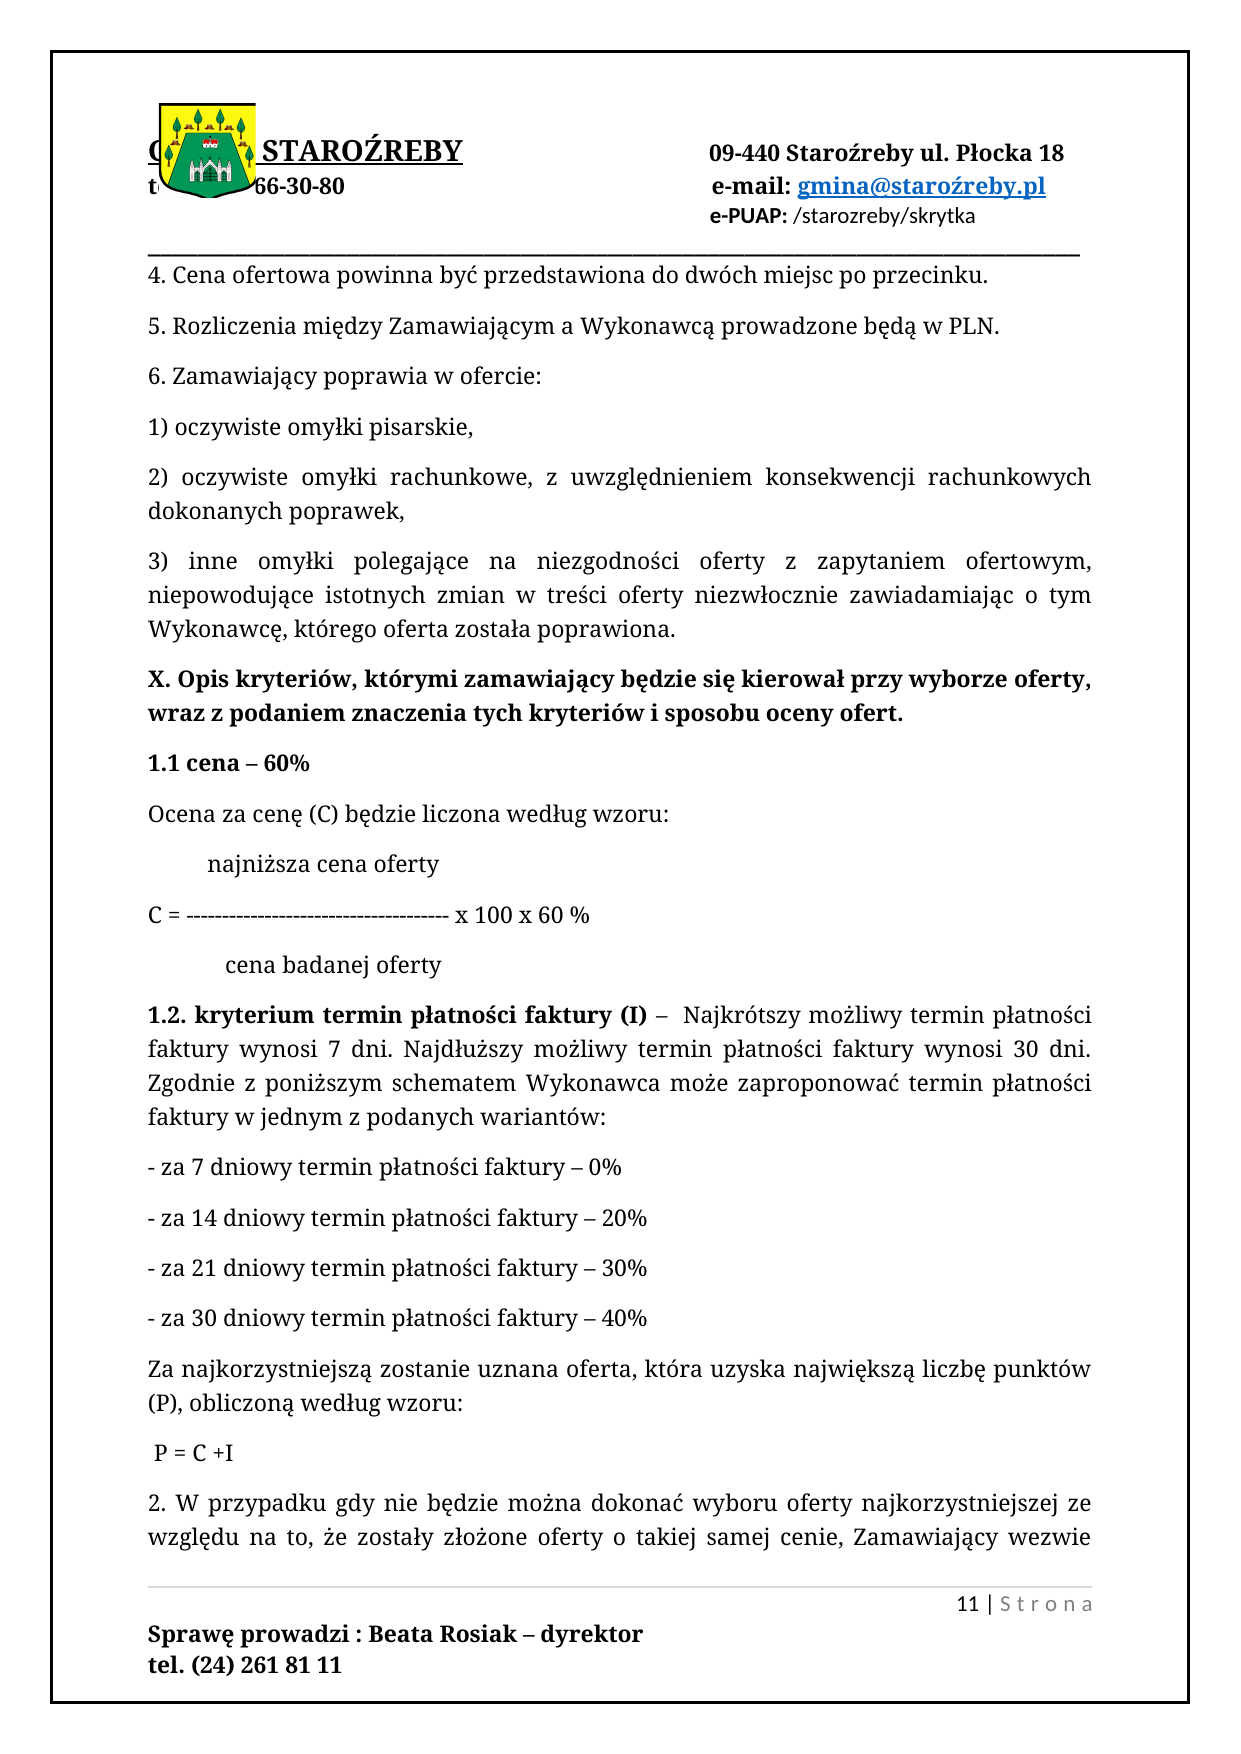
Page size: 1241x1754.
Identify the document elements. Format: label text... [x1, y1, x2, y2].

text 6. Zamawiający poprawia w ofercie: [148, 360, 1092, 391]
text P = C +I [148, 1437, 1092, 1468]
text - za 30 dniowy termin płatności faktury – 40% [148, 1302, 1092, 1333]
text 4. Cena ofertowa powinna być przedstawiona do dwóch miejsc po przecinku. [148, 259, 1092, 291]
text - za 21 dniowy termin płatności faktury – 30% [148, 1252, 1092, 1283]
text 1.2. kryterium termin płatności faktury (I) – Najkrótszy możliwy termin płatności faktury wynosi 7 dni. Najdłuższy możliwy termin płatności faktury wynosi 30 dni. Zgodnie z poniższym schematem Wykonawca może zaproponować termin płatności faktury w jednym z podanych wariantów: [148, 999, 1092, 1132]
text - za 14 dniowy termin płatności faktury – 20% [148, 1201, 1092, 1233]
text 1.1 cena – 60% [148, 747, 1092, 778]
text Ocena za cenę (C) będzie liczona według wzoru: [148, 798, 1092, 829]
text 3) inne omyłki polegające na niezgodności oferty z zapytaniem ofertowym, niepowodujące istotnych zmian w treści oferty niezwłocznie zawiadamiając o tym Wykonawcę, którego oferta została poprawiona. [148, 545, 1092, 644]
text 5. Rozliczenia między Zamawiającym a Wykonawcą prowadzone będą w PLN. [148, 310, 1092, 341]
text X. Opis kryteriów, którymi zamawiający będzie się kierował przy wyborze oferty, wraz z podaniem znaczenia tych kryteriów i sposobu oceny ofert. [148, 663, 1092, 728]
text 2) oczywiste omyłki rachunkowe, z uwzględnieniem konsekwencji rachunkowych dokonanych poprawek, [148, 461, 1092, 526]
picture [158, 103, 256, 198]
text cena badanej oferty [148, 949, 1092, 980]
text 1) oczywiste omyłki pisarskie, [148, 411, 1092, 442]
text C = ------------------------------------- x 100 x 60 % [148, 898, 1092, 930]
text Za najkorzystniejszą zostanie uznana oferta, która uzyska największą liczbę punktów (P), obliczoną według wzoru: [148, 1353, 1092, 1418]
text najniższa cena oferty [148, 848, 1092, 879]
text - za 7 dniowy termin płatności faktury – 0% [148, 1151, 1092, 1182]
